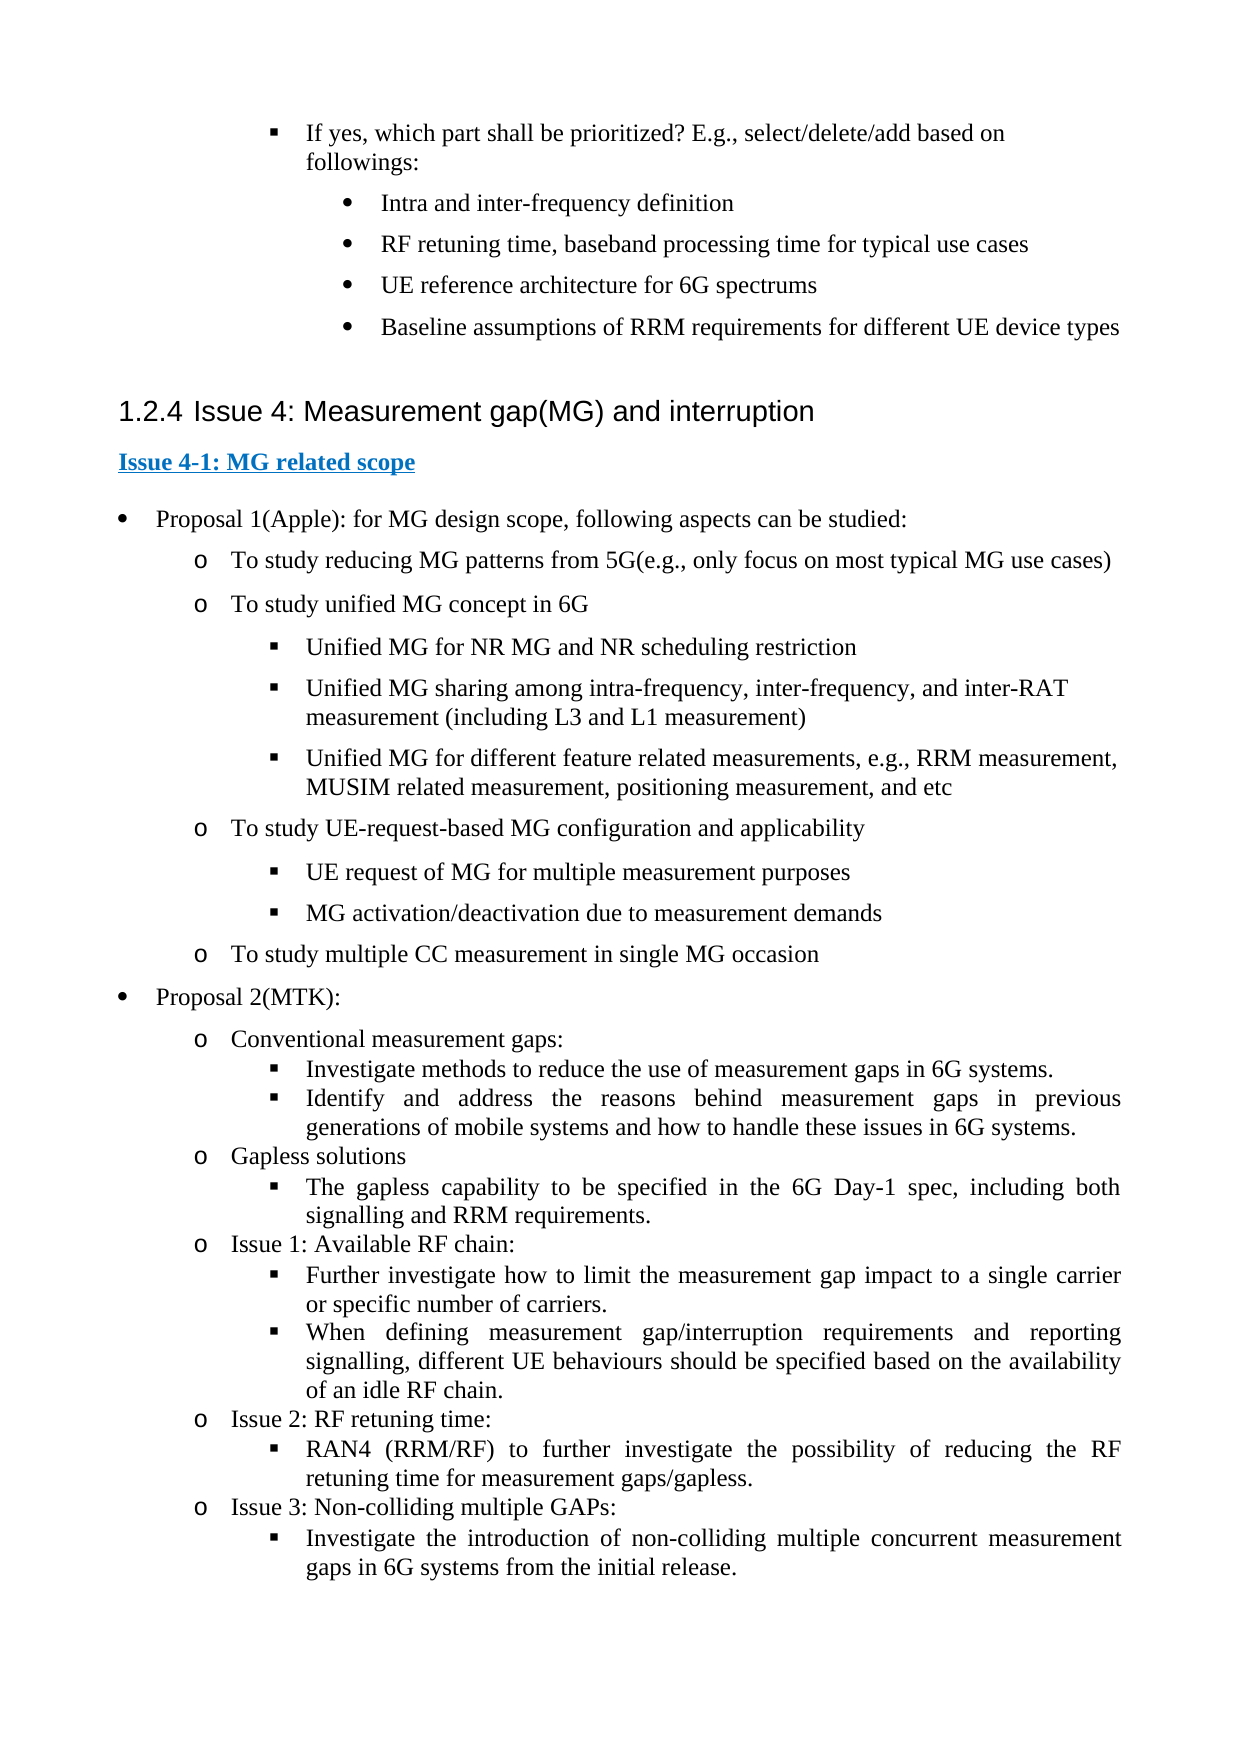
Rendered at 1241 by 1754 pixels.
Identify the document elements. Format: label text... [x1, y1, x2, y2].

list To study UE-request-based MG configuration and applicability [193, 813, 1122, 844]
list RAN4 (RRM/RF) to further investigate the possibility of reducing the RF retuning time for measurement gaps/gapless. [268, 1434, 1122, 1492]
list RF retuning time, baseband processing time for typical use cases [343, 229, 1122, 258]
list Issue 2: RF retuning time: [193, 1404, 1122, 1434]
list MG activation/deactivation due to measurement demands [268, 898, 1122, 927]
list To study multiple CC measurement in single MG occasion [193, 939, 1122, 970]
list UE request of MG for multiple measurement purposes [268, 857, 1122, 885]
list The gapless capability to be specified in the 6G Day-1 spec, including both signalling and RRM requirements. [268, 1172, 1122, 1229]
list If yes, which part shall be prioritized? E.g., select/delete/add based on followings: [268, 118, 1122, 176]
list Unified MG sharing among intra-frequency, inter-frequency, and inter-RAT measurement (including L3 and L1 measurement) [268, 673, 1122, 731]
list Investigate methods to reduce the use of measurement gaps in 6G systems. [268, 1054, 1122, 1083]
list Proposal 1(Apple): for MG design scope, following aspects can be studied: [118, 504, 1122, 533]
list Issue 3: Non-colliding multiple GAPs: [193, 1492, 1122, 1523]
list Unified MG for different feature related measurements, e.g., RRM measurement, MUSIM related measurement, positioning measurement, and etc [268, 743, 1122, 801]
list Identify and address the reasons behind measurement gaps in previous generations of mobile systems and how to handle these issues in 6G systems. [268, 1083, 1122, 1141]
list Conventional measurement gaps: [193, 1024, 1122, 1054]
list When defining measurement gap/interruption requirements and reporting signalling, different UE behaviours should be specified based on the availability of an idle RF chain. [268, 1317, 1122, 1404]
subtitle Issue 4: Measurement gap(MG) and interruption [118, 394, 1122, 428]
list Intra and inter-frequency definition [343, 188, 1122, 217]
list Proposal 2(MTK): [118, 982, 1122, 1011]
list To study unified MG concept in 6G [193, 589, 1122, 619]
list UE reference architecture for 6G spectrums [343, 271, 1122, 299]
list Investigate the introduction of non-colliding multiple concurrent measurement gaps in 6G systems from the initial release. [268, 1523, 1122, 1580]
list Unified MG for NR MG and NR scheduling restriction [268, 632, 1122, 661]
list Baseline assumptions of RRM requirements for different UE device types [343, 312, 1122, 341]
list Gapless solutions [193, 1141, 1122, 1172]
list To study reducing MG patterns from 5G(e.g., only focus on most typical MG use cases) [193, 545, 1122, 576]
text Issue 4-1: MG related scope [118, 447, 1122, 475]
list Issue 1: Available RF chain: [193, 1229, 1122, 1260]
list Further investigate how to limit the measurement gap impact to a single carrier or specific number of carriers. [268, 1260, 1122, 1317]
